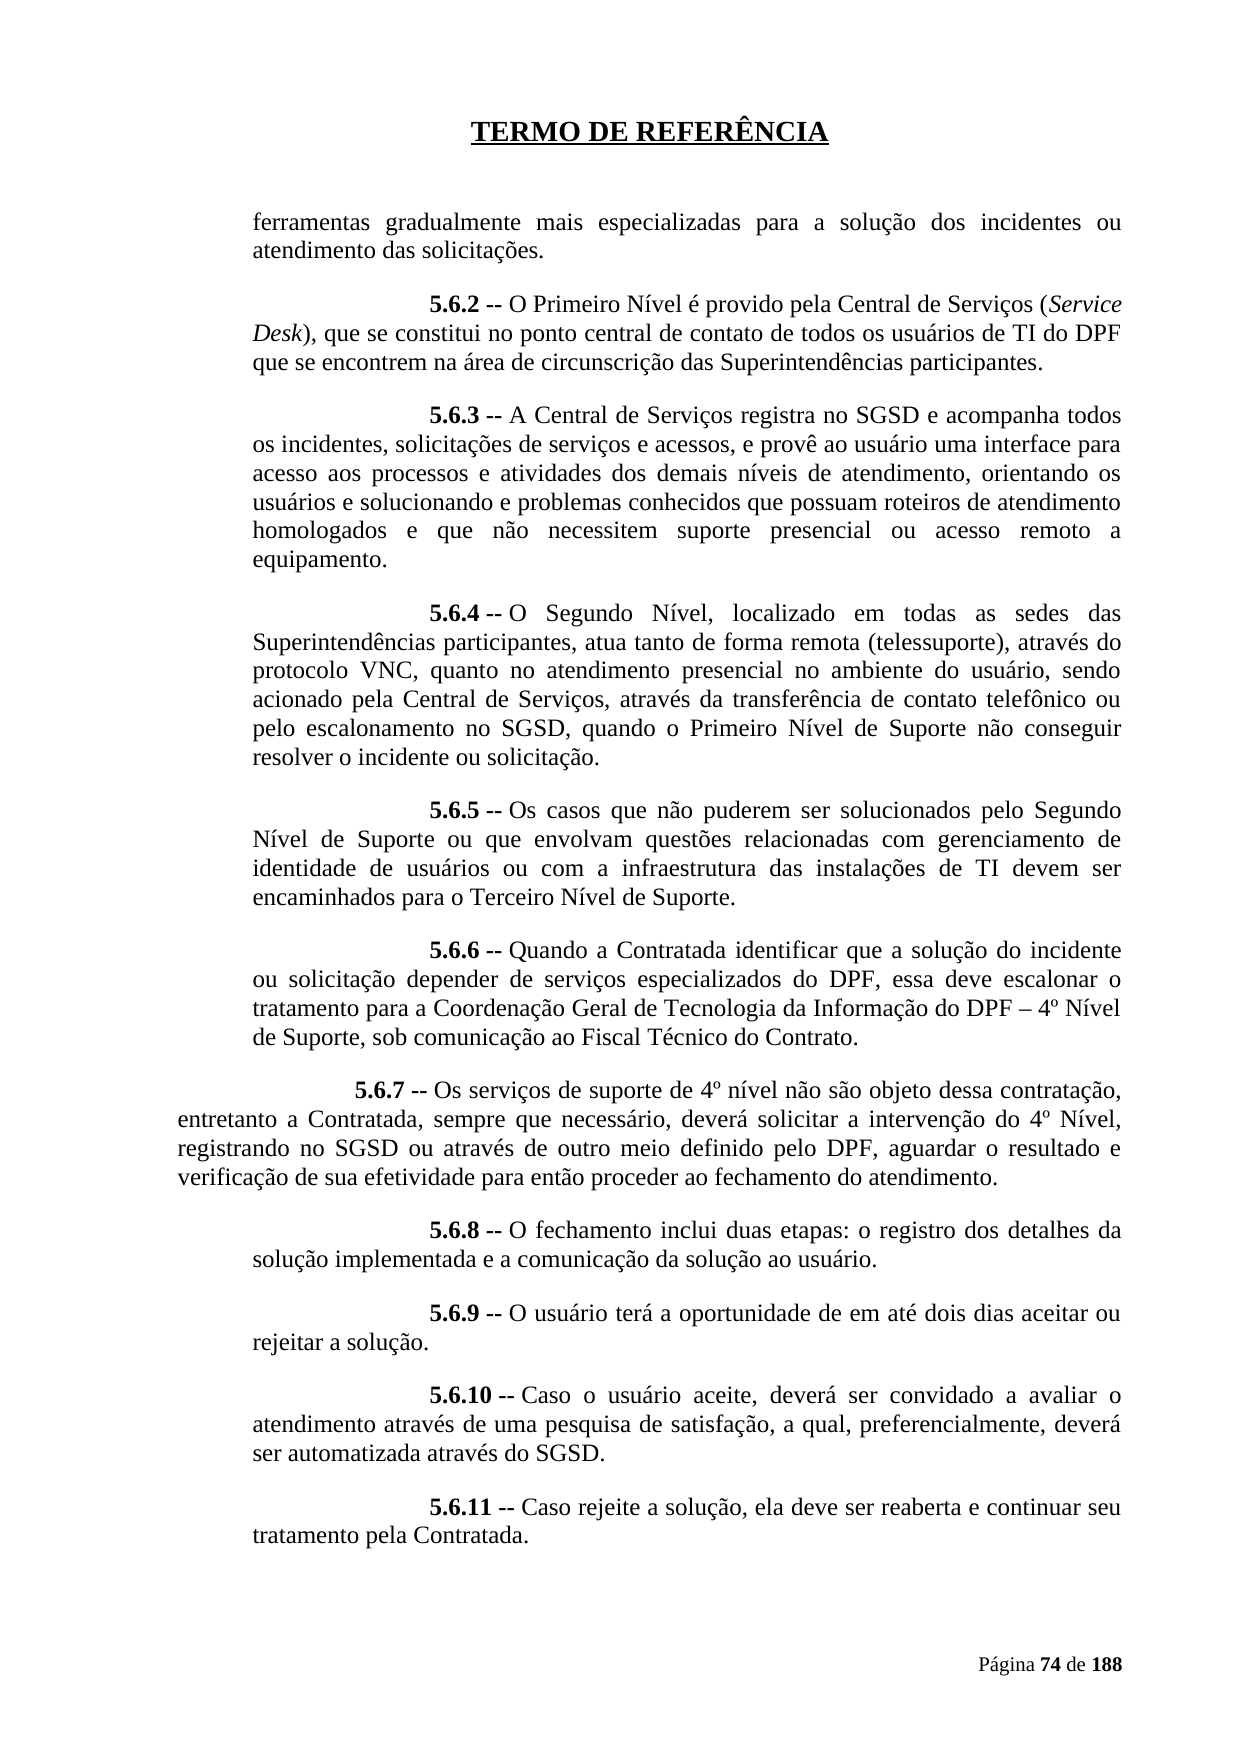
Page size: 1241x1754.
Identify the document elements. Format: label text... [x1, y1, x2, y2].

list Caso o usuário aceite, deverá ser convidado a avaliar o atendimento através de uma pesquisa de satisfação, a qual, preferencialmente, deverá ser automatizada através do SGSD. [252, 1381, 1122, 1467]
list O fechamento inclui duas etapas: o registro dos detalhes da solução implementada e a comunicação da solução ao usuário. [252, 1216, 1122, 1273]
list Quando a Contratada identificar que a solução do incidente ou solicitação depender de serviços especializados do DPF, essa deve escalonar o tratamento para a Coordenação Geral de Tecnologia da Informação do DPF – 4º Nível de Suporte, sob comunicação ao Fiscal Técnico do Contrato. [252, 936, 1122, 1051]
list O Segundo Nível, localizado em todas as sedes das Superintendências participantes, atua tanto de forma remota (telessuporte), através do protocolo VNC, quanto no atendimento presencial no ambiente do usuário, sendo acionado pela Central de Serviços, através da transferência de contato telefônico ou pelo escalonamento no SGSD, quando o Primeiro Nível de Suporte não conseguir resolver o incidente ou solicitação. [252, 598, 1122, 771]
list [252, 207, 1122, 264]
list Caso rejeite a solução, ela deve ser reaberta e continuar seu tratamento pela Contratada. [252, 1492, 1122, 1549]
list O Primeiro Nível é provido pela Central de Serviços (Service Desk), que se constitui no ponto central de contato de todos os usuários de TI do DPF que se encontrem na área de circunscrição das Superintendências participantes. [252, 289, 1122, 376]
list Os serviços de suporte de 4º nível não são objeto dessa contratação, entretanto a Contratada, sempre que necessário, deverá solicitar a intervenção do 4º Nível, registrando no SGSD ou através de outro meio definido pelo DPF, aguardar o resultado e verificação de sua efetividade para então proceder ao fechamento do atendimento. [177, 1076, 1122, 1191]
list O usuário terá a oportunidade de em até dois dias aceitar ou rejeitar a solução. [252, 1298, 1122, 1356]
list A Central de Serviços registra no SGSD e acompanha todos os incidentes, solicitações de serviços e acessos, e provê ao usuário uma interface para acesso aos processos e atividades dos demais níveis de atendimento, orientando os usuários e solucionando e problemas conhecidos que possuam roteiros de atendimento homologados e que não necessitem suporte presencial ou acesso remoto a equipamento. [252, 401, 1122, 573]
list Os casos que não puderem ser solucionados pelo Segundo Nível de Suporte ou que envolvam questões relacionadas com gerenciamento de identidade de usuários ou com a infraestrutura das instalações de TI devem ser encaminhados para o Terceiro Nível de Suporte. [252, 796, 1122, 911]
